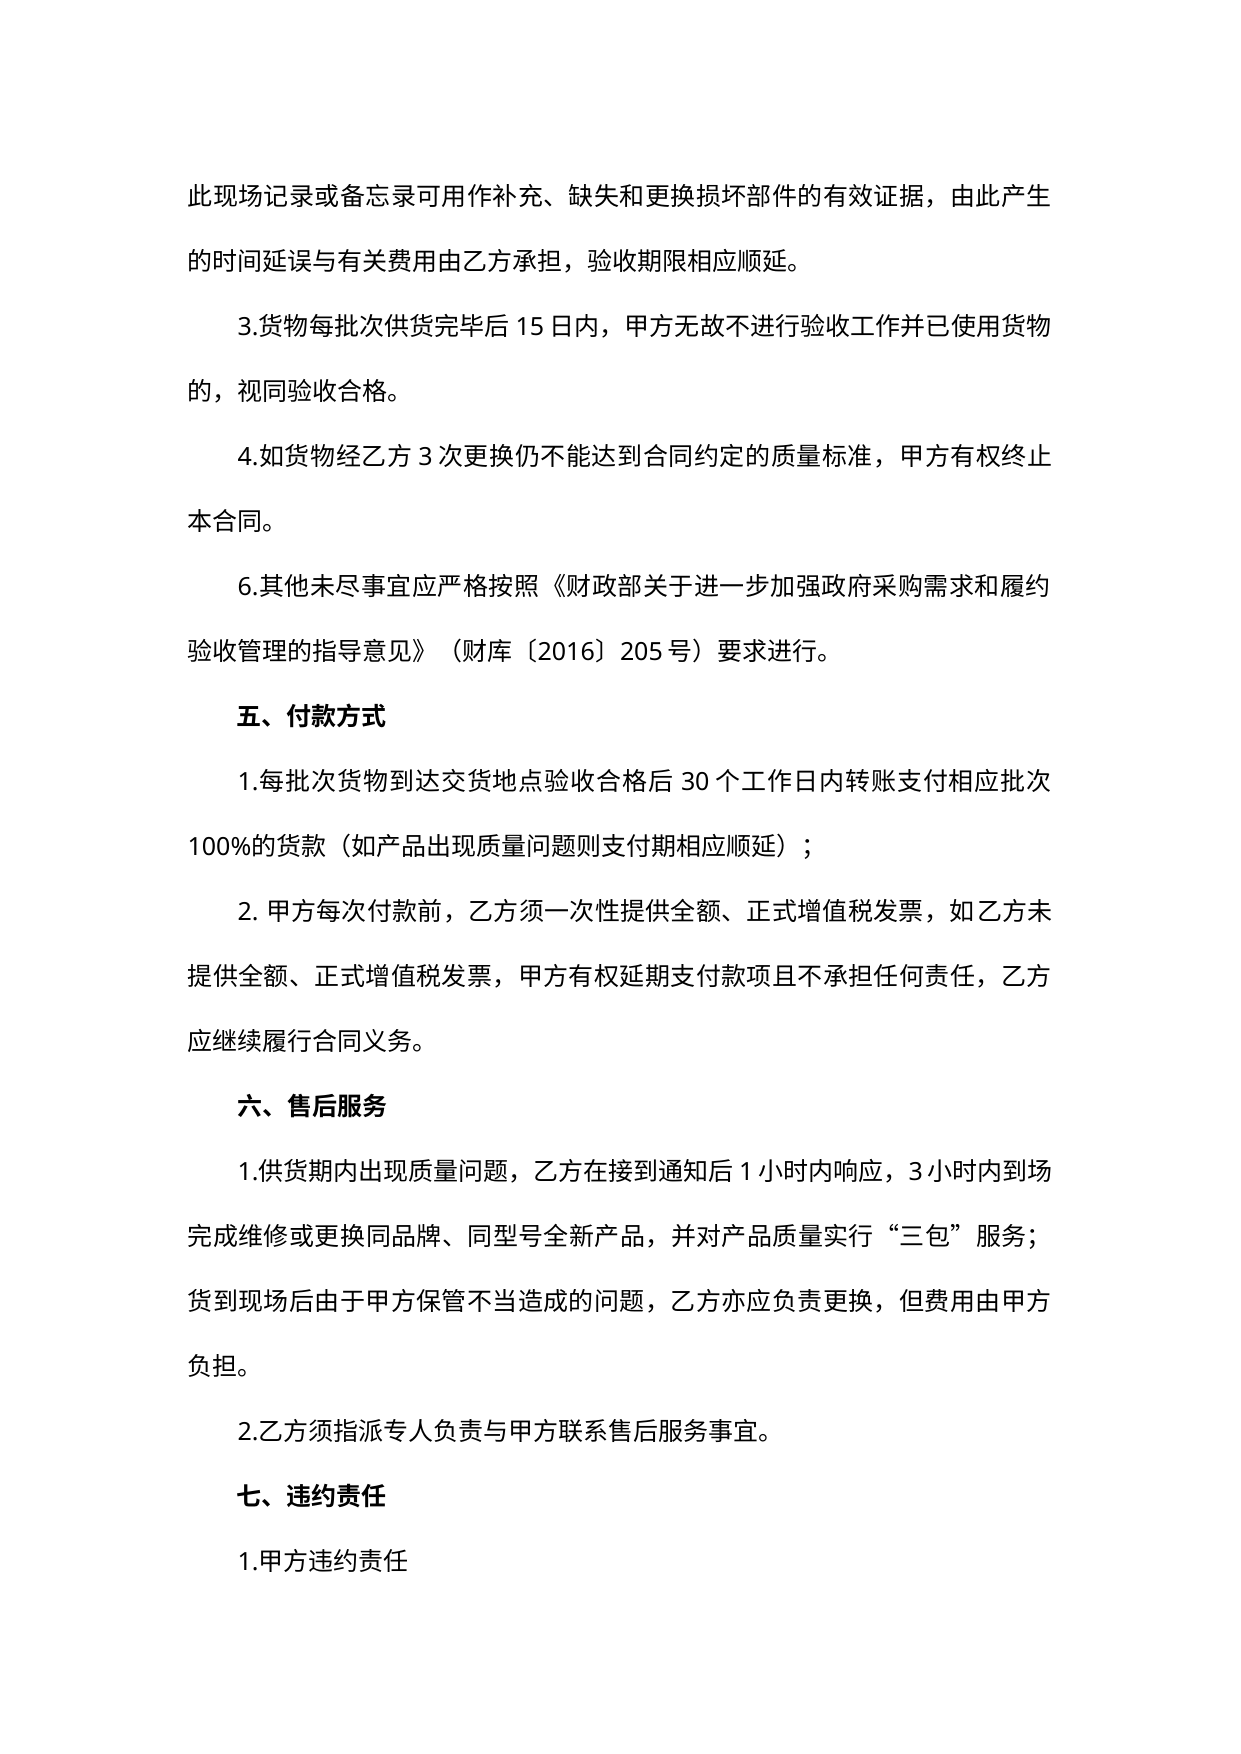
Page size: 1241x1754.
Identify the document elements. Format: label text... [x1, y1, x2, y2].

text 1.甲方违约责任 [187, 1527, 1053, 1592]
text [187, 162, 1053, 292]
text 七、违约责任 [187, 1462, 1053, 1527]
text 1.每批次货物到达交货地点验收合格后30个工作日内转账支付相应批次100%的货款（如产品出现质量问题则支付期相应顺延）； [187, 747, 1053, 877]
text 3.货物每批次供货完毕后15日内，甲方无故不进行验收工作并已使用货物的，视同验收合格。 [187, 292, 1053, 422]
text 五、付款方式 [187, 682, 1053, 747]
text 2.乙方须指派专人负责与甲方联系售后服务事宜。 [187, 1397, 1053, 1462]
text 六、售后服务 [187, 1072, 1053, 1137]
text 6.其他未尽事宜应严格按照《财政部关于进一步加强政府采购需求和履约验收管理的指导意见》（财库〔2016〕205号）要求进行。 [187, 552, 1053, 682]
text 1.供货期内出现质量问题，乙方在接到通知后1小时内响应，3小时内到场完成维修或更换同品牌、同型号全新产品，并对产品质量实行“三包”服务；货到现场后由于甲方保管不当造成的问题，乙方亦应负责更换，但费用由甲方负担。 [187, 1137, 1053, 1397]
text 2. 甲方每次付款前，乙方须一次性提供全额、正式增值税发票，如乙方未提供全额、正式增值税发票，甲方有权延期支付款项且不承担任何责任，乙方应继续履行合同义务。 [187, 877, 1053, 1072]
text 4.如货物经乙方3次更换仍不能达到合同约定的质量标准，甲方有权终止本合同。 [187, 422, 1053, 552]
